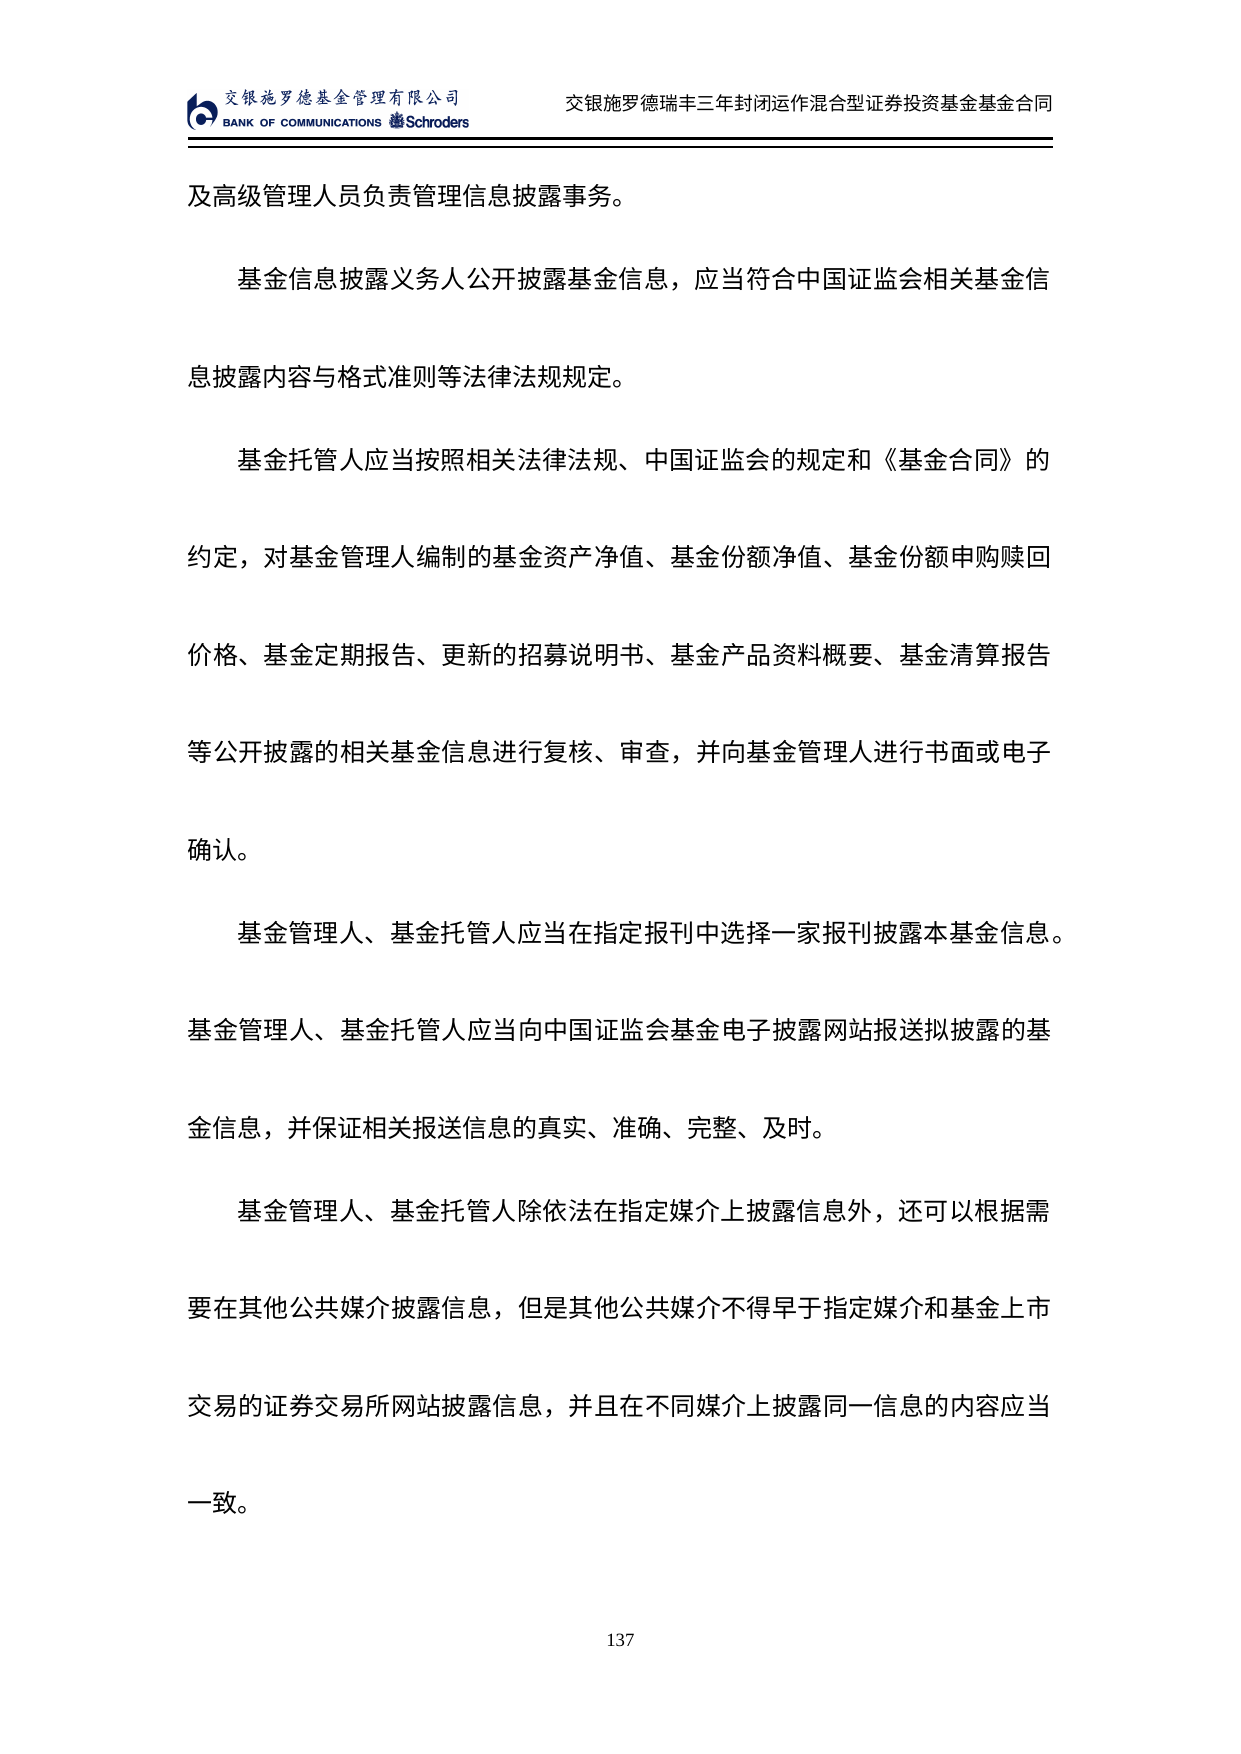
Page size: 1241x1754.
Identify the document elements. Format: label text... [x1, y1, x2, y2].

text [187, 162, 1053, 227]
text 基金托管人应当按照相关法律法规、中国证监会的规定和《基金合同》的约定，对基金管理人编制的基金资产净值、基金份额净值、基金份额申购赎回价格、基金定期报告、更新的招募说明书、基金产品资料概要、基金清算报告等公开披露的相关基金信息进行复核、审查，并向基金管理人进行书面或电子确认。 [187, 426, 1053, 881]
text 基金管理人、基金托管人除依法在指定媒介上披露信息外，还可以根据需要在其他公共媒介披露信息，但是其他公共媒介不得早于指定媒介和基金上市交易的证券交易所网站披露信息，并且在不同媒介上披露同一信息的内容应当一致。 [187, 1177, 1053, 1534]
text 基金管理人、基金托管人应当在指定报刊中选择一家报刊披露本基金信息。基金管理人、基金托管人应当向中国证监会基金电子披露网站报送拟披露的基金信息，并保证相关报送信息的真实、准确、完整、及时。 [187, 899, 1053, 1159]
picture [187, 89, 469, 130]
text 基金信息披露义务人公开披露基金信息，应当符合中国证监会相关基金信息披露内容与格式准则等法律法规规定。 [187, 245, 1053, 408]
